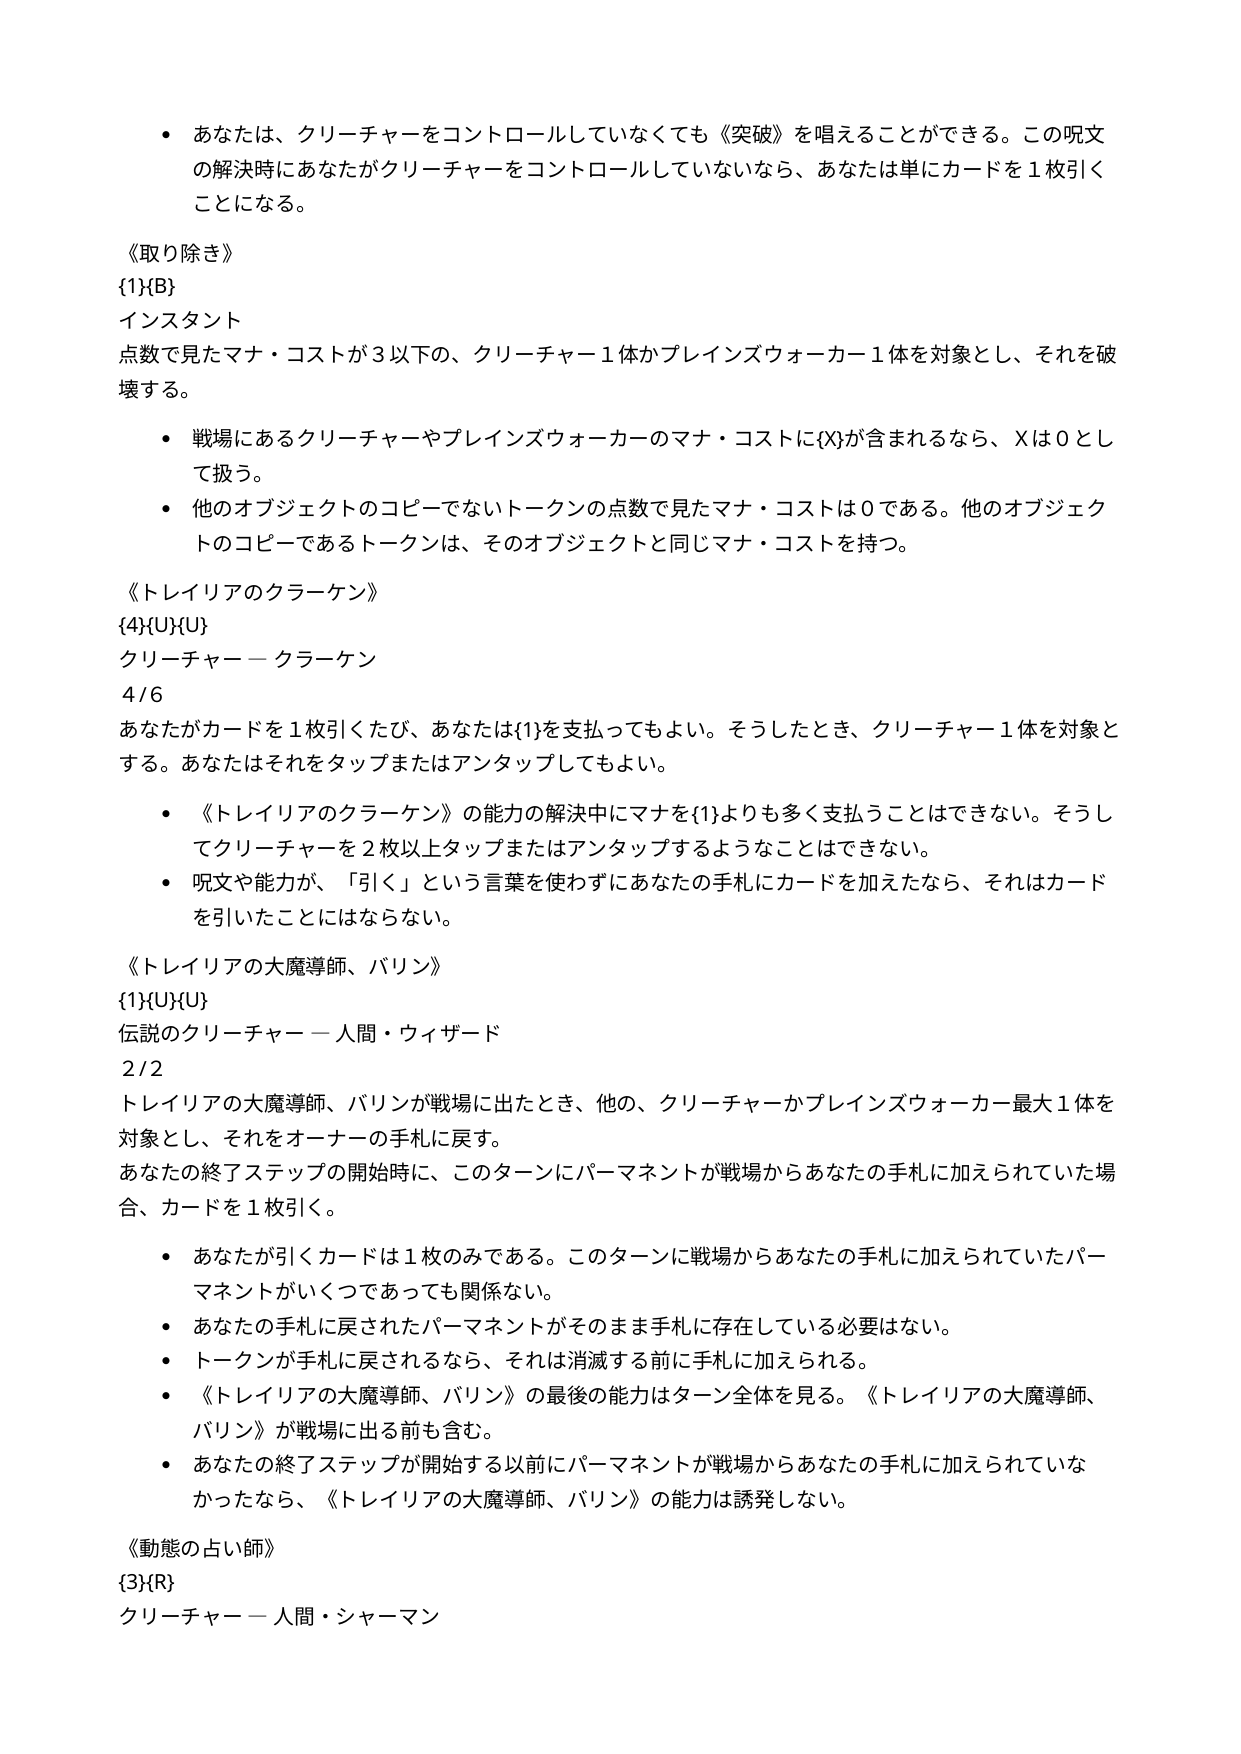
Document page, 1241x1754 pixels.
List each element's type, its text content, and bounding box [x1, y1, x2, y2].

list 戦場にあるクリーチャーやプレインズウォーカーのマナ・コストに{X}が含まれるなら、Ｘは０として扱う。 [162, 423, 1122, 488]
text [118, 1533, 1122, 1630]
text 《取り除き》 {1}{B} インスタント 点数で見たマナ・コストが３以下の、クリーチャー１体かプレインズウォーカー１体を対象とし、それを破壊する。 [118, 237, 1122, 404]
list 《トレイリアの大魔導師、バリン》の最後の能力はターン全体を見る。《トレイリアの大魔導師、バリン》が戦場に出る前も含む。 [162, 1379, 1122, 1444]
list トークンが手札に戻されるなら、それは消滅する前に手札に加えられる。 [162, 1344, 1122, 1375]
list 他のオブジェクトのコピーでないトークンの点数で見たマナ・コストは０である。他のオブジェクトのコピーであるトークンは、そのオブジェクトと同じマナ・コストを持つ。 [162, 492, 1122, 557]
list 呪文や能力が、「引く」という言葉を使わずにあなたの手札にカードを加えたなら、それはカードを引いたことにはならない。 [162, 866, 1122, 931]
text 《トレイリアのクラーケン》 {4}{U}{U} クリーチャー ― クラーケン ４/６ あなたがカードを１枚引くたび、あなたは{1}を支払ってもよい。そうしたとき、クリーチャー１体を対象とする。あなたはそれをタップまたはアンタップしてもよい。 [118, 576, 1122, 778]
text 《トレイリアの大魔導師、バリン》 {1}{U}{U} 伝説のクリーチャー ― 人間・ウィザード ２/２ トレイリアの大魔導師、バリンが戦場に出たとき、他の、クリーチャーかプレインズウォーカー最大１体を対象とし、それをオーナーの手札に戻す。 あなたの終了ステップの開始時に、このターンにパーマネントが戦場からあなたの手札に加えられていた場合、カードを１枚引く。 [118, 950, 1122, 1221]
list あなたが引くカードは１枚のみである。このターンに戦場からあなたの手札に加えられていたパーマネントがいくつであっても関係ない。 [162, 1241, 1122, 1305]
list あなたの手札に戻されたパーマネントがそのまま手札に存在している必要はない。 [162, 1310, 1122, 1340]
list あなたの終了ステップが開始する以前にパーマネントが戦場からあなたの手札に加えられていなかったなら、《トレイリアの大魔導師、バリン》の能力は誘発しない。 [162, 1449, 1122, 1513]
list あなたは、クリーチャーをコントロールしていなくても《突破》を唱えることができる。この呪文の解決時にあなたがクリーチャーをコントロールしていないなら、あなたは単にカードを１枚引くことになる。 [162, 118, 1122, 218]
list 《トレイリアのクラーケン》の能力の解決中にマナを{1}よりも多く支払うことはできない。そうしてクリーチャーを２枚以上タップまたはアンタップするようなことはできない。 [162, 797, 1122, 862]
